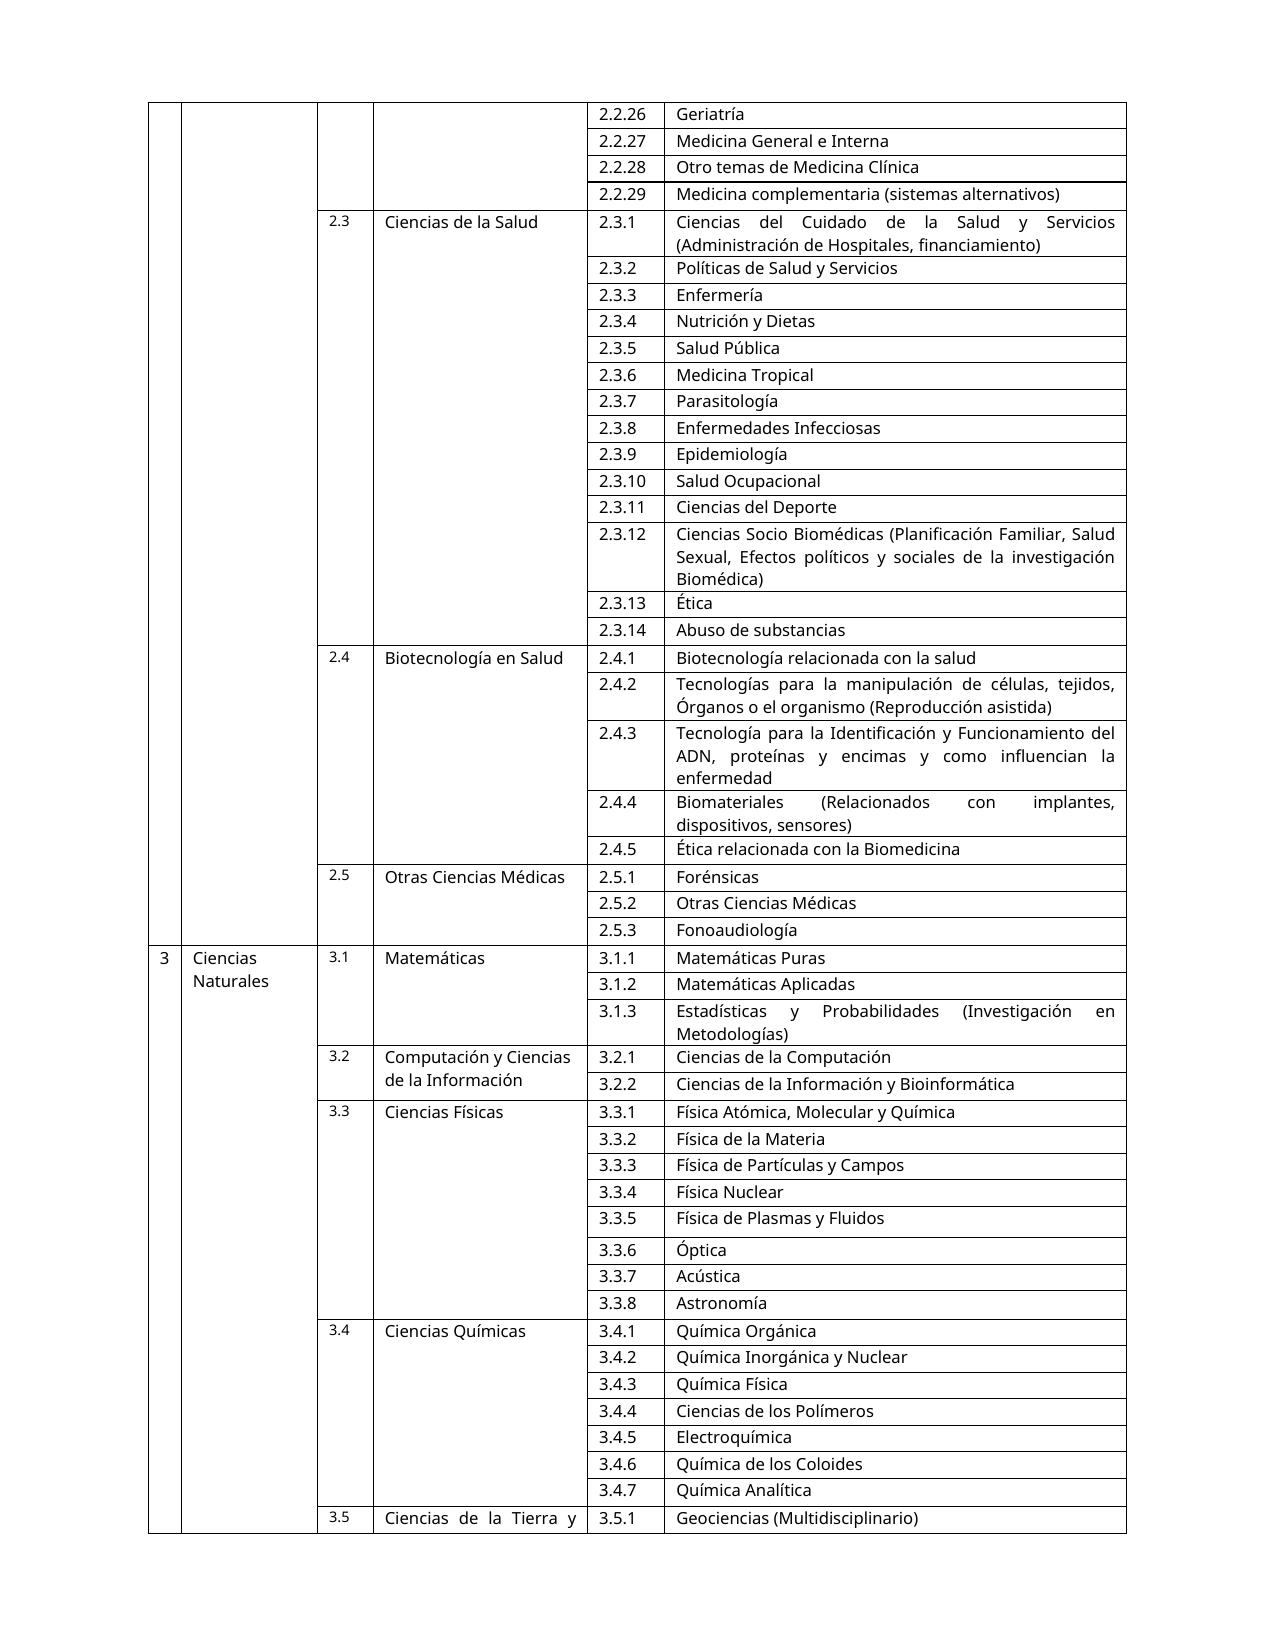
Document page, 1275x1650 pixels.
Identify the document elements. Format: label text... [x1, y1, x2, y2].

table_cell 2.4.4 [588, 791, 664, 836]
table_cell Geriatría [665, 103, 1126, 128]
table_cell 2.3.5 [588, 337, 664, 362]
table_cell 2.3.3 [588, 284, 664, 309]
table_cell 3.1.3 [588, 1000, 664, 1045]
table_cell 3.4.4 [588, 1399, 664, 1425]
table_cell 3.3.3 [588, 1154, 664, 1179]
table_cell 2.2.28 [588, 156, 664, 181]
table_cell Parasitología [665, 390, 1126, 415]
table_cell 2.2.29 [588, 183, 664, 209]
table_cell Física de Plasmas y Fluidos [665, 1207, 1126, 1237]
table_cell Medicina complementaria (sistemas alternativos) [665, 183, 1126, 209]
table_cell Física de Partículas y Campos [665, 1154, 1126, 1179]
table_cell Química Inorgánica y Nuclear [665, 1346, 1126, 1372]
table_cell Química Analítica [665, 1479, 1126, 1506]
table_cell 2.3.7 [588, 390, 664, 415]
table_cell Química Física [665, 1373, 1126, 1398]
table_cell 3.3.8 [588, 1291, 664, 1318]
table_cell Ciencias Físicas [374, 1101, 587, 1318]
table_cell 2.3.1 [588, 211, 664, 256]
table_cell 2.5.2 [588, 892, 664, 917]
table_cell 2.4.5 [588, 837, 664, 864]
table_cell Políticas de Salud y Servicios [665, 257, 1126, 282]
table_cell Ciencias de los Polímeros [665, 1399, 1126, 1425]
table_cell Ciencias del Deporte [665, 496, 1126, 522]
table_cell 2.3.13 [588, 592, 664, 617]
table_cell Fonoaudiología [665, 918, 1126, 945]
table_cell 3.4.1 [588, 1320, 664, 1345]
table_cell Forénsicas [665, 865, 1126, 891]
table_cell Medicina Tropical [665, 363, 1126, 389]
table_cell Otras Ciencias Médicas [665, 892, 1126, 917]
table_cell Otras Ciencias Médicas [374, 865, 587, 945]
table_cell Tecnologías para la manipulación de células, tejidos, Órganos o el organismo (Reproducción asistida) [665, 673, 1126, 720]
table_cell Ciencias Químicas [374, 1320, 587, 1506]
table_cell 3.5 [318, 1507, 373, 1532]
table_cell Enfermedades Infecciosas [665, 416, 1126, 442]
table_cell Ciencias de la Computación [665, 1046, 1126, 1072]
table_cell 3.3.2 [588, 1127, 664, 1153]
table_cell Otro temas de Medicina Clínica [665, 156, 1126, 181]
table_cell Física Atómica, Molecular y Química [665, 1101, 1126, 1126]
table_cell 3.4.2 [588, 1346, 664, 1372]
table_cell Acústica [665, 1265, 1126, 1290]
table_cell 2.3.4 [588, 310, 664, 336]
table_cell 3.3.1 [588, 1101, 664, 1126]
table_cell 3.4.3 [588, 1373, 664, 1398]
table_cell Biomateriales (Relacionados con implantes, dispositivos, sensores) [665, 791, 1126, 836]
table_cell 2.3 [318, 211, 373, 645]
table_cell 2.3.10 [588, 470, 664, 495]
table_cell Ciencias de la Salud [374, 211, 587, 645]
table_cell Geociencias (Multidisciplinario) [665, 1507, 1126, 1532]
table_cell 3.2.2 [588, 1073, 664, 1100]
table_cell 2.2.27 [588, 129, 664, 155]
table_cell 2.5 [318, 865, 373, 945]
table_cell Física de la Materia [665, 1127, 1126, 1153]
table_cell Enfermería [665, 284, 1126, 309]
table_cell Estadísticas y Probabilidades (Investigación en Metodologías) [665, 1000, 1126, 1045]
table_cell 3.2 [318, 1046, 373, 1100]
table_cell 2.3.11 [588, 496, 664, 522]
table_cell Epidemiología [665, 443, 1126, 468]
table_cell Matemáticas [374, 946, 587, 1045]
table_cell 2.3.2 [588, 257, 664, 282]
table_cell 3.3.5 [588, 1207, 664, 1237]
table_cell Abuso de substancias [665, 618, 1126, 645]
table_cell 2.5.3 [588, 918, 664, 945]
table_cell Ética relacionada con la Biomedicina [665, 837, 1126, 864]
table_cell Ética [665, 592, 1126, 617]
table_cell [374, 1507, 587, 1532]
table_cell Ciencias del Cuidado de la Salud y Servicios (Administración de Hospitales, financiamiento) [665, 211, 1126, 256]
table_cell 3 [149, 946, 181, 1532]
table_cell Matemáticas Aplicadas [665, 973, 1126, 998]
table_cell 3.4.6 [588, 1452, 664, 1478]
table_cell Nutrición y Dietas [665, 310, 1126, 336]
table_cell Biotecnología en Salud [374, 646, 587, 864]
table_cell Matemáticas Puras [665, 946, 1126, 972]
table_cell 3.1 [318, 946, 373, 1045]
table_cell Tecnología para la Identificación y Funcionamiento del ADN, proteínas y encimas y como influencian la enfermedad [665, 721, 1126, 789]
table_cell Astronomía [665, 1291, 1126, 1318]
table_cell 2.3.14 [588, 618, 664, 645]
table_cell Física Nuclear [665, 1180, 1126, 1206]
table_cell Ciencias Naturales [182, 946, 317, 1532]
table_cell Medicina General e Interna [665, 129, 1126, 155]
table_cell 2.4.1 [588, 646, 664, 672]
table_cell Biotecnología relacionada con la salud [665, 646, 1126, 672]
table_cell 3.1.1 [588, 946, 664, 972]
table_cell 2.3.8 [588, 416, 664, 442]
table_cell Computación y Ciencias de la Información [374, 1046, 587, 1100]
table_cell 3.5.1 [588, 1507, 664, 1532]
table_cell 3.4.7 [588, 1479, 664, 1506]
table_cell 2.2.26 [588, 103, 664, 128]
table_cell Salud Pública [665, 337, 1126, 362]
table_cell Química Orgánica [665, 1320, 1126, 1345]
table_cell Salud Ocupacional [665, 470, 1126, 495]
table_cell Electroquímica [665, 1426, 1126, 1451]
table_cell 2.3.12 [588, 523, 664, 591]
table_cell 2.4.2 [588, 673, 664, 720]
table_cell 2.4 [318, 646, 373, 864]
table_cell 2.4.3 [588, 721, 664, 789]
table_cell Ciencias Socio Biomédicas (Planificación Familiar, Salud Sexual, Efectos políticos y sociales de la investigación Biomédica) [665, 523, 1126, 591]
table_cell 2.3.6 [588, 363, 664, 389]
table_cell 3.3.4 [588, 1180, 664, 1206]
table_cell 2.5.1 [588, 865, 664, 891]
table_cell 3.2.1 [588, 1046, 664, 1072]
table_cell 3.4.5 [588, 1426, 664, 1451]
table_cell 3.3 [318, 1101, 373, 1318]
table_cell Ciencias de la Información y Bioinformática [665, 1073, 1126, 1100]
table_cell Óptica [665, 1238, 1126, 1264]
table_cell 3.1.2 [588, 973, 664, 998]
table_cell 3.4 [318, 1320, 373, 1506]
table_cell Química de los Coloides [665, 1452, 1126, 1478]
table_cell 3.3.6 [588, 1238, 664, 1264]
table_cell 2.3.9 [588, 443, 664, 468]
table_cell 3.3.7 [588, 1265, 664, 1290]
